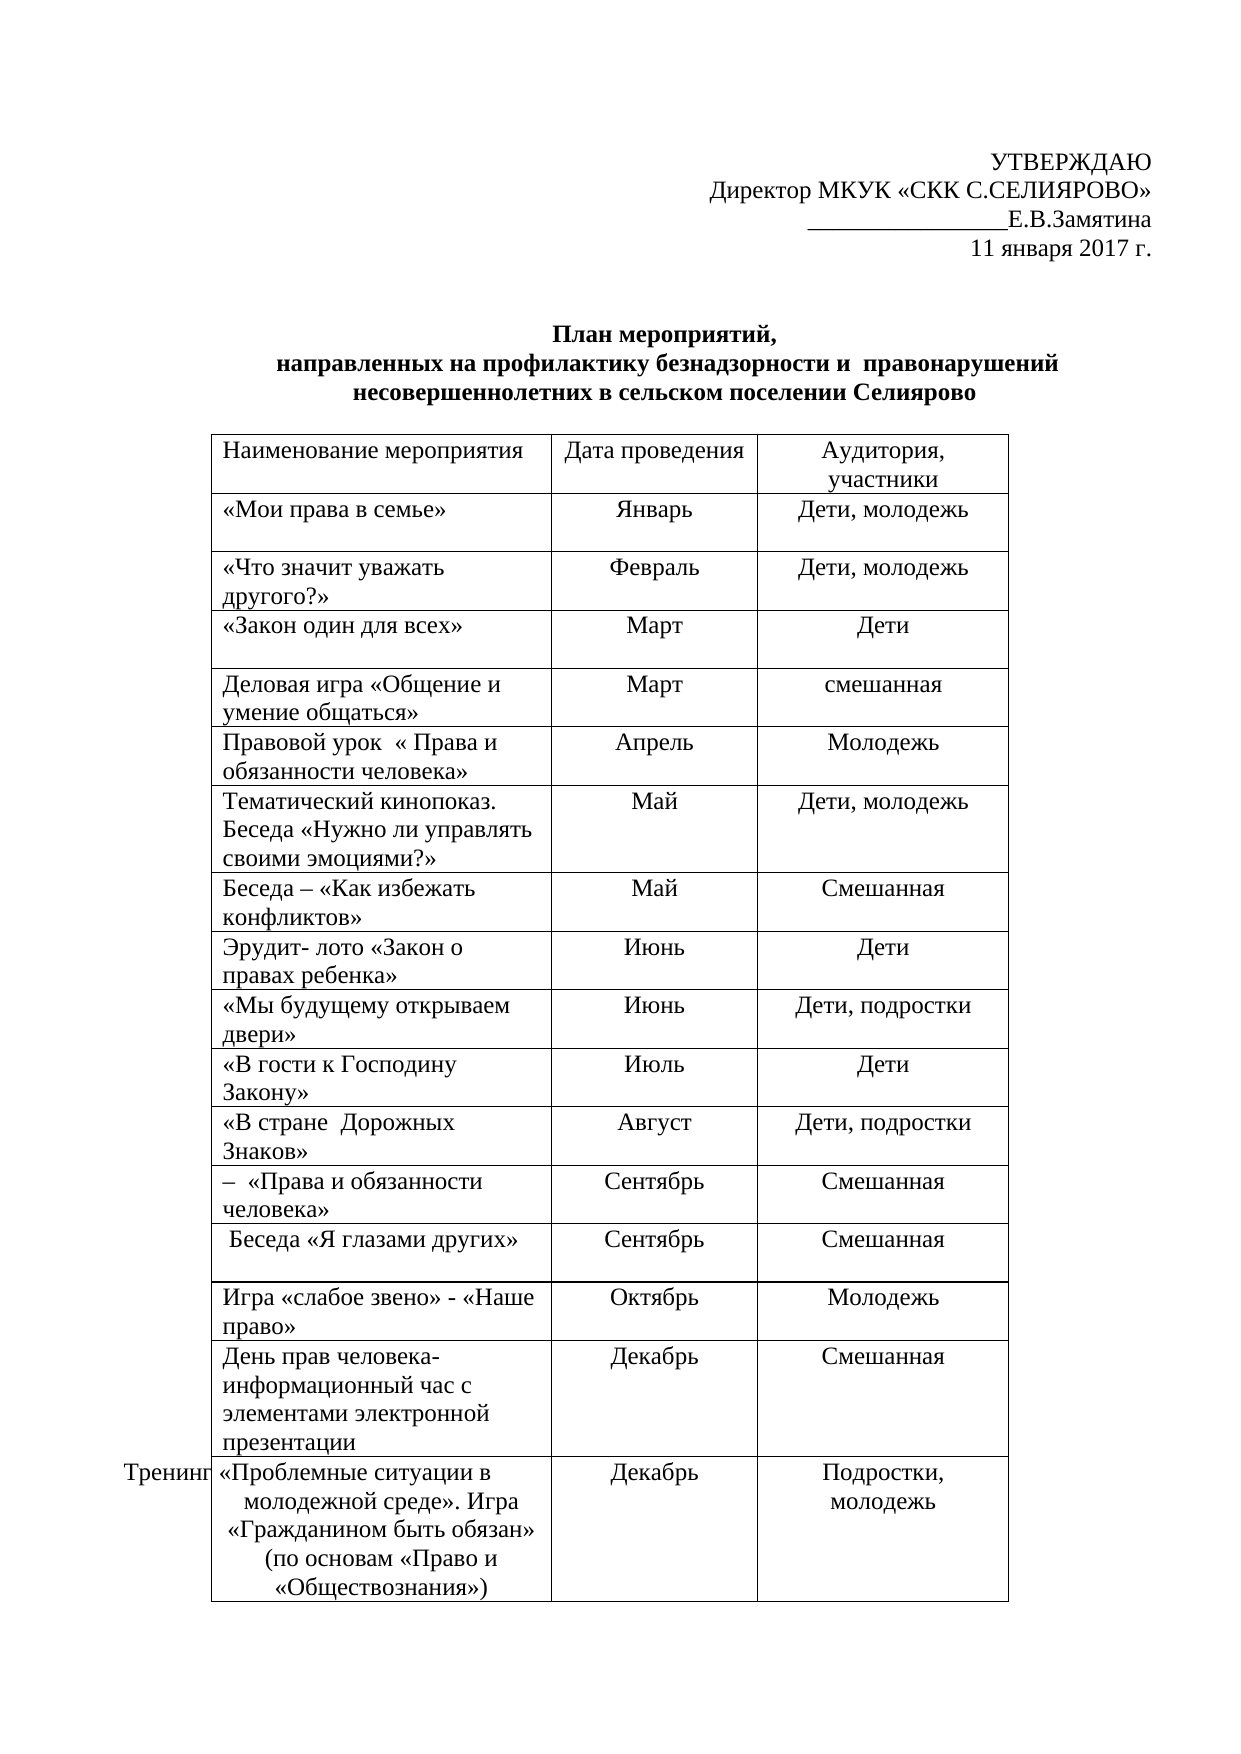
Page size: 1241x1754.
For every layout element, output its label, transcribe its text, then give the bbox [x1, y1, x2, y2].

text Директор МКУК «СКК С.СЕЛИЯРОВО» [177, 176, 1152, 204]
table_cell Тренинг «Проблемные ситуации в молодежной среде». Игра «Гражданином быть обязан» (по основам «Право и «Обществознания») [212, 1457, 551, 1601]
text направленных на профилактику безнадзорности и правонарушений несовершеннолетних в сельском поселении Селиярово [177, 348, 1152, 406]
table_cell Октябрь [552, 1283, 757, 1340]
table_cell «В стране Дорожных Знаков» [212, 1107, 551, 1165]
table_cell Январь [552, 494, 757, 551]
table_cell Смешанная [758, 873, 1008, 931]
table_cell Молодежь [758, 727, 1008, 785]
table_cell Дети, подростки [758, 990, 1008, 1048]
table_cell Дети, молодежь [758, 786, 1008, 872]
text ________________Е.В.Замятина [177, 204, 1152, 233]
table_cell Молодежь [758, 1283, 1008, 1340]
table_cell Правовой урок « Права и обязанности человека» [212, 727, 551, 785]
table_cell Сентябрь [552, 1224, 757, 1281]
table_cell Июнь [552, 932, 757, 989]
table_header Аудитория, участники [758, 435, 1008, 493]
table_cell Тематический кинопоказ. Беседа «Нужно ли управлять своими эмоциями?» [212, 786, 551, 872]
table_cell Дети, подростки [758, 1107, 1008, 1165]
table_cell Март [552, 669, 757, 726]
table_cell Дети [758, 611, 1008, 668]
table_cell Май [552, 786, 757, 872]
table_cell Беседа «Я глазами других» [212, 1224, 551, 1281]
table_cell Смешанная [758, 1341, 1008, 1456]
table_cell Игра «слабое звено» - «Наше право» [212, 1283, 551, 1340]
table_header Наименование мероприятия [212, 435, 551, 493]
table_cell Сентябрь [552, 1166, 757, 1223]
table_cell Эрудит- лото «Закон о правах ребенка» [212, 932, 551, 989]
table_cell Апрель [552, 727, 757, 785]
table_cell Июль [552, 1049, 757, 1106]
table_cell Май [552, 873, 757, 931]
table_cell Смешанная [758, 1224, 1008, 1281]
table_cell День прав человека-информационный час с элементами электронной презентации [212, 1341, 551, 1456]
table_cell Июнь [552, 990, 757, 1048]
table_cell Дети, молодежь [758, 552, 1008, 609]
table_cell Февраль [552, 552, 757, 609]
table_cell «Мои права в семье» [212, 494, 551, 551]
table_cell Деловая игра «Общение и умение общаться» [212, 669, 551, 726]
table_cell Март [552, 611, 757, 668]
text УТВЕРЖДАЮ [177, 147, 1152, 176]
table_cell «Закон один для всех» [212, 611, 551, 668]
table_cell Беседа – «Как избежать конфликтов» [212, 873, 551, 931]
table_cell – «Права и обязанности человека» [212, 1166, 551, 1223]
table_cell Декабрь [552, 1457, 757, 1601]
text 11 января 2017 г. [177, 233, 1152, 262]
table_cell «В гости к Господину Закону» [212, 1049, 551, 1106]
table_cell Смешанная [758, 1166, 1008, 1223]
table_header Дата проведения [552, 435, 757, 493]
table_cell «Что значит уважать другого?» [212, 552, 551, 609]
text План мероприятий, [177, 319, 1152, 348]
table_cell Декабрь [552, 1341, 757, 1456]
table_cell смешанная [758, 669, 1008, 726]
table_cell Дети, молодежь [758, 494, 1008, 551]
table_cell Дети [758, 932, 1008, 989]
table_cell Август [552, 1107, 757, 1165]
table_cell Подростки, молодежь [758, 1457, 1008, 1601]
table_cell «Мы будущему открываем двери» [212, 990, 551, 1048]
table_cell Дети [758, 1049, 1008, 1106]
